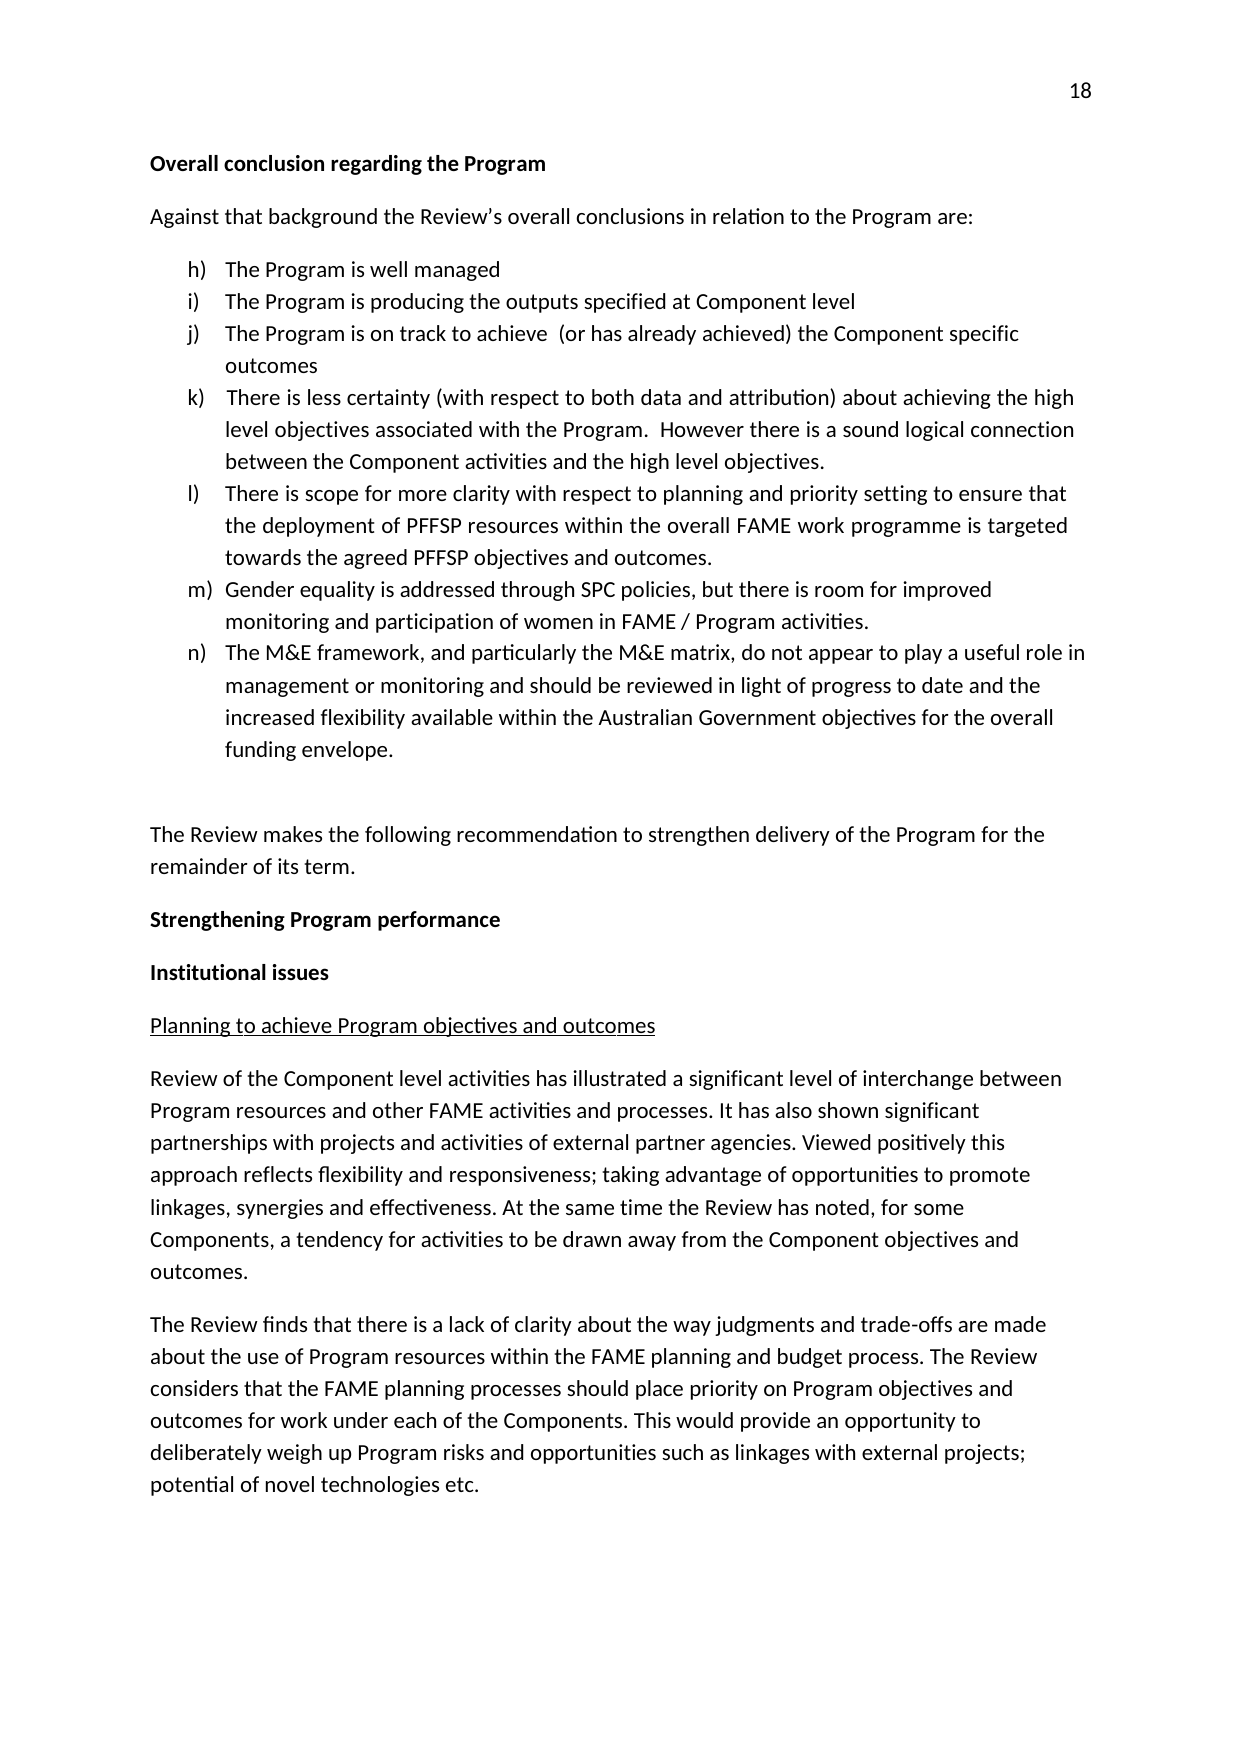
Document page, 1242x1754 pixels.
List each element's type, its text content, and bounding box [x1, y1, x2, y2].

text i) The Program is producing the outputs specified at Component level [187, 287, 1106, 315]
text management or monitoring and should be reviewed in light of progress to date and the increased flexibility available within the Australian Government objectives for the overall funding envelope. [225, 671, 1060, 763]
text The Review makes the following recommendation to strengthen delivery of the Program for the remainder of its term. [150, 820, 1050, 880]
text l) There is scope for more clarity with respect to planning and priority setting to ensure that the deployment of PFFSP resources within the overall FAME work programme is targeted towards the agreed PFFSP objectives and outcomes. [187, 479, 1068, 571]
text h) The Program is well managed [187, 255, 1106, 283]
text Against that background the Review’s overall conclusions in relation to the Program are: [150, 202, 1106, 230]
text Overall conclusion regarding the Program [150, 149, 1106, 177]
text Institutional issues [150, 958, 1106, 986]
text j) The Program is on track to achieve (or has already achieved) the Component specific outcomes [187, 319, 1024, 379]
text Review of the Component level activities has illustrated a significant level of interchange between Program resources and other FAME activities and processes. It has also shown significant partnerships with projects and activities of external partner agencies. Viewed positively this approach reflects flexibility and responsiveness; taking advantage of opportunities to promote linkages, synergies and effectiveness. At the same time the Review has noted, for some Components, a tendency for activities to be drawn away from the Component objectives and outcomes. [150, 1064, 1067, 1285]
text k) There is less certainty (with respect to both data and attribution) about achieving the high level objectives associated with the Program. However there is a sound logical connection between the Component activities and the high level objectives. [187, 383, 1074, 475]
text Planning to achieve Program objectives and outcomes [150, 1011, 1106, 1039]
text n) The M&E framework, and particularly the M&E matrix, do not appear to play a useful role in [187, 639, 1106, 667]
text Strengthening Program performance [150, 905, 1106, 933]
text The Review finds that there is a lack of clarity about the way judgments and trade-offs are made about the use of Program resources within the FAME planning and budget process. The Review considers that the FAME planning processes should place priority on Program objectives and outcomes for work under each of the Components. This would provide an opportunity to deliberately weigh up Program risks and opportunities such as linkages with external projects; potential of novel technologies etc. [150, 1310, 1053, 1499]
text m) Gender equality is addressed through SPC policies, but there is room for improved monitoring and participation of women in FAME / Program activities. [187, 575, 998, 635]
